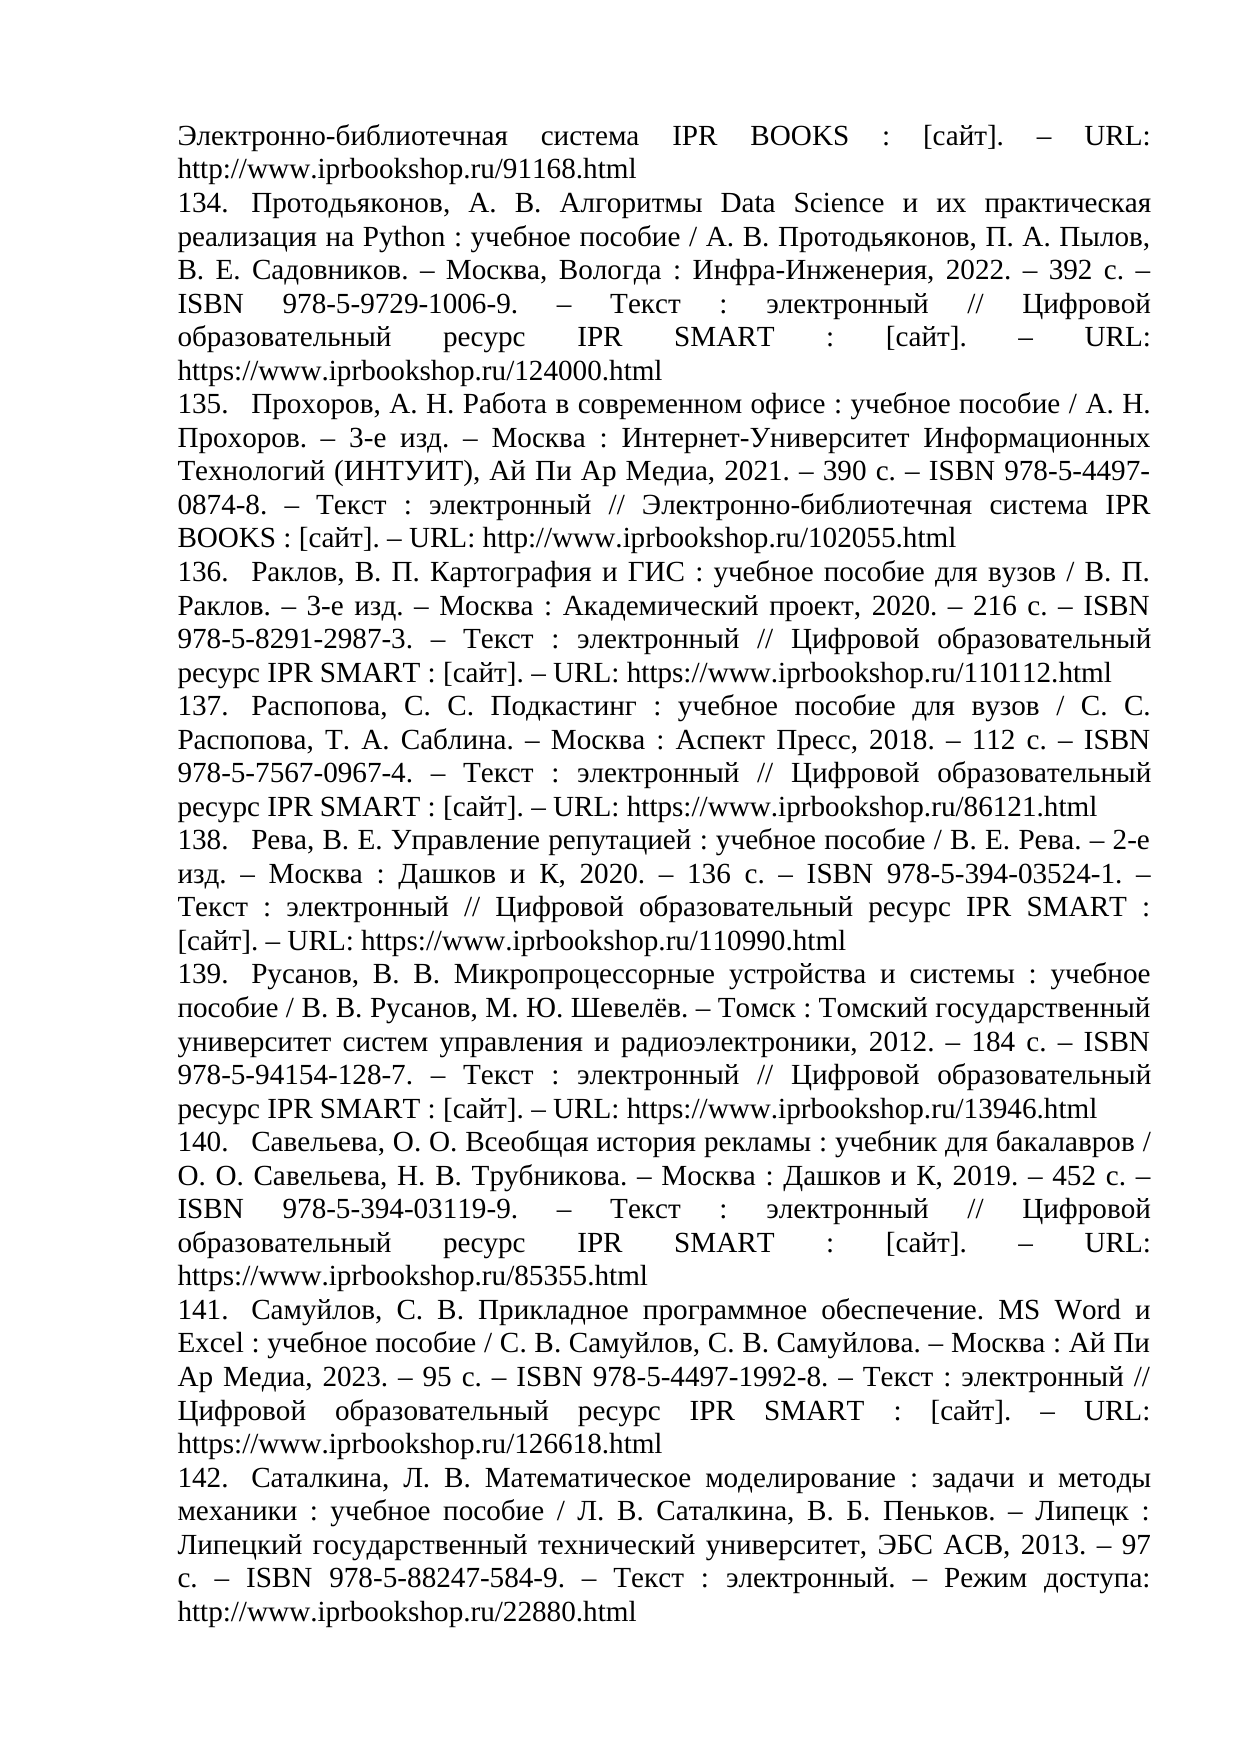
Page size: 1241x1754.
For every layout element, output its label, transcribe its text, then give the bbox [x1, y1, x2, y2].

list Савельева, О. О. Всеобщая история рекламы : учебник для бакалавров / О. О. Савельева, Н. В. Трубникова. – Москва : Дашков и К, 2019. – 452 c. – ISBN 978-5-394-03119-9. – Текст : электронный // Цифровой образовательный ресурс IPR SMART : [сайт]. – URL: https://www.iprbookshop.ru/85355.html [177, 1124, 1152, 1292]
list Самуйлов, С. В. Прикладное программное обеспечение. MS Word и Excel : учебное пособие / С. В. Самуйлов, С. В. Самуйлова. – Москва : Ай Пи Ар Медиа, 2023. – 95 c. – ISBN 978-5-4497-1992-8. – Текст : электронный // Цифровой образовательный ресурс IPR SMART : [сайт]. – URL: https://www.iprbookshop.ru/126618.html [177, 1292, 1152, 1460]
list Русанов, В. В. Микропроцессорные устройства и системы : учебное пособие / В. В. Русанов, М. Ю. Шевелёв. – Томск : Томский государственный университет систем управления и радиоэлектроники, 2012. – 184 c. – ISBN 978-5-94154-128-7. – Текст : электронный // Цифровой образовательный ресурс IPR SMART : [сайт]. – URL: https://www.iprbookshop.ru/13946.html [177, 957, 1152, 1124]
list Рева, В. Е. Управление репутацией : учебное пособие / В. Е. Рева. – 2-е изд. – Москва : Дашков и К, 2020. – 136 c. – ISBN 978-5-394-03524-1. – Текст : электронный // Цифровой образовательный ресурс IPR SMART : [сайт]. – URL: https://www.iprbookshop.ru/110990.html [177, 822, 1152, 957]
list Протодьяконов, А. В. Алгоритмы Data Science и их практическая реализация на Python : учебное пособие / А. В. Протодьяконов, П. А. Пылов, В. Е. Садовников. – Москва, Вологда : Инфра-Инженерия, 2022. – 392 c. – ISBN 978-5-9729-1006-9. – Текст : электронный // Цифровой образовательный ресурс IPR SMART : [сайт]. – URL: https://www.iprbookshop.ru/124000.html [177, 185, 1152, 386]
list Распопова, C. C. Подкастинг : учебное пособие для вузов / C. C. Распопова, Т. А. Саблина. – Москва : Аспект Пресс, 2018. – 112 c. – ISBN 978-5-7567-0967-4. – Текст : электронный // Цифровой образовательный ресурс IPR SMART : [сайт]. – URL: https://www.iprbookshop.ru/86121.html [177, 688, 1152, 822]
list Раклов, В. П. Картография и ГИС : учебное пособие для вузов / В. П. Раклов. – 3-е изд. – Москва : Академический проект, 2020. – 216 c. – ISBN 978-5-8291-2987-3. – Текст : электронный // Цифровой образовательный ресурс IPR SMART : [сайт]. – URL: https://www.iprbookshop.ru/110112.html [177, 554, 1152, 688]
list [177, 118, 1152, 185]
list Саталкина, Л. В. Математическое моделирование : задачи и методы механики : учебное пособие / Л. В. Саталкина, В. Б. Пеньков. – Липецк : Липецкий государственный технический университет, ЭБС АСВ, 2013. – 97 c. – ISBN 978-5-88247-584-9. – Текст : электронный. – Режим доступа: http://www.iprbookshop.ru/22880.html [177, 1460, 1152, 1627]
list Прохоров, А. Н. Работа в современном офисе : учебное пособие / А. Н. Прохоров. – 3-е изд. – Москва : Интернет-Университет Информационных Технологий (ИНТУИТ), Ай Пи Ар Медиа, 2021. – 390 c. – ISBN 978-5-4497-0874-8. – Текст : электронный // Электронно-библиотечная система IPR BOOKS : [сайт]. – URL: http://www.iprbookshop.ru/102055.html [177, 386, 1152, 554]
